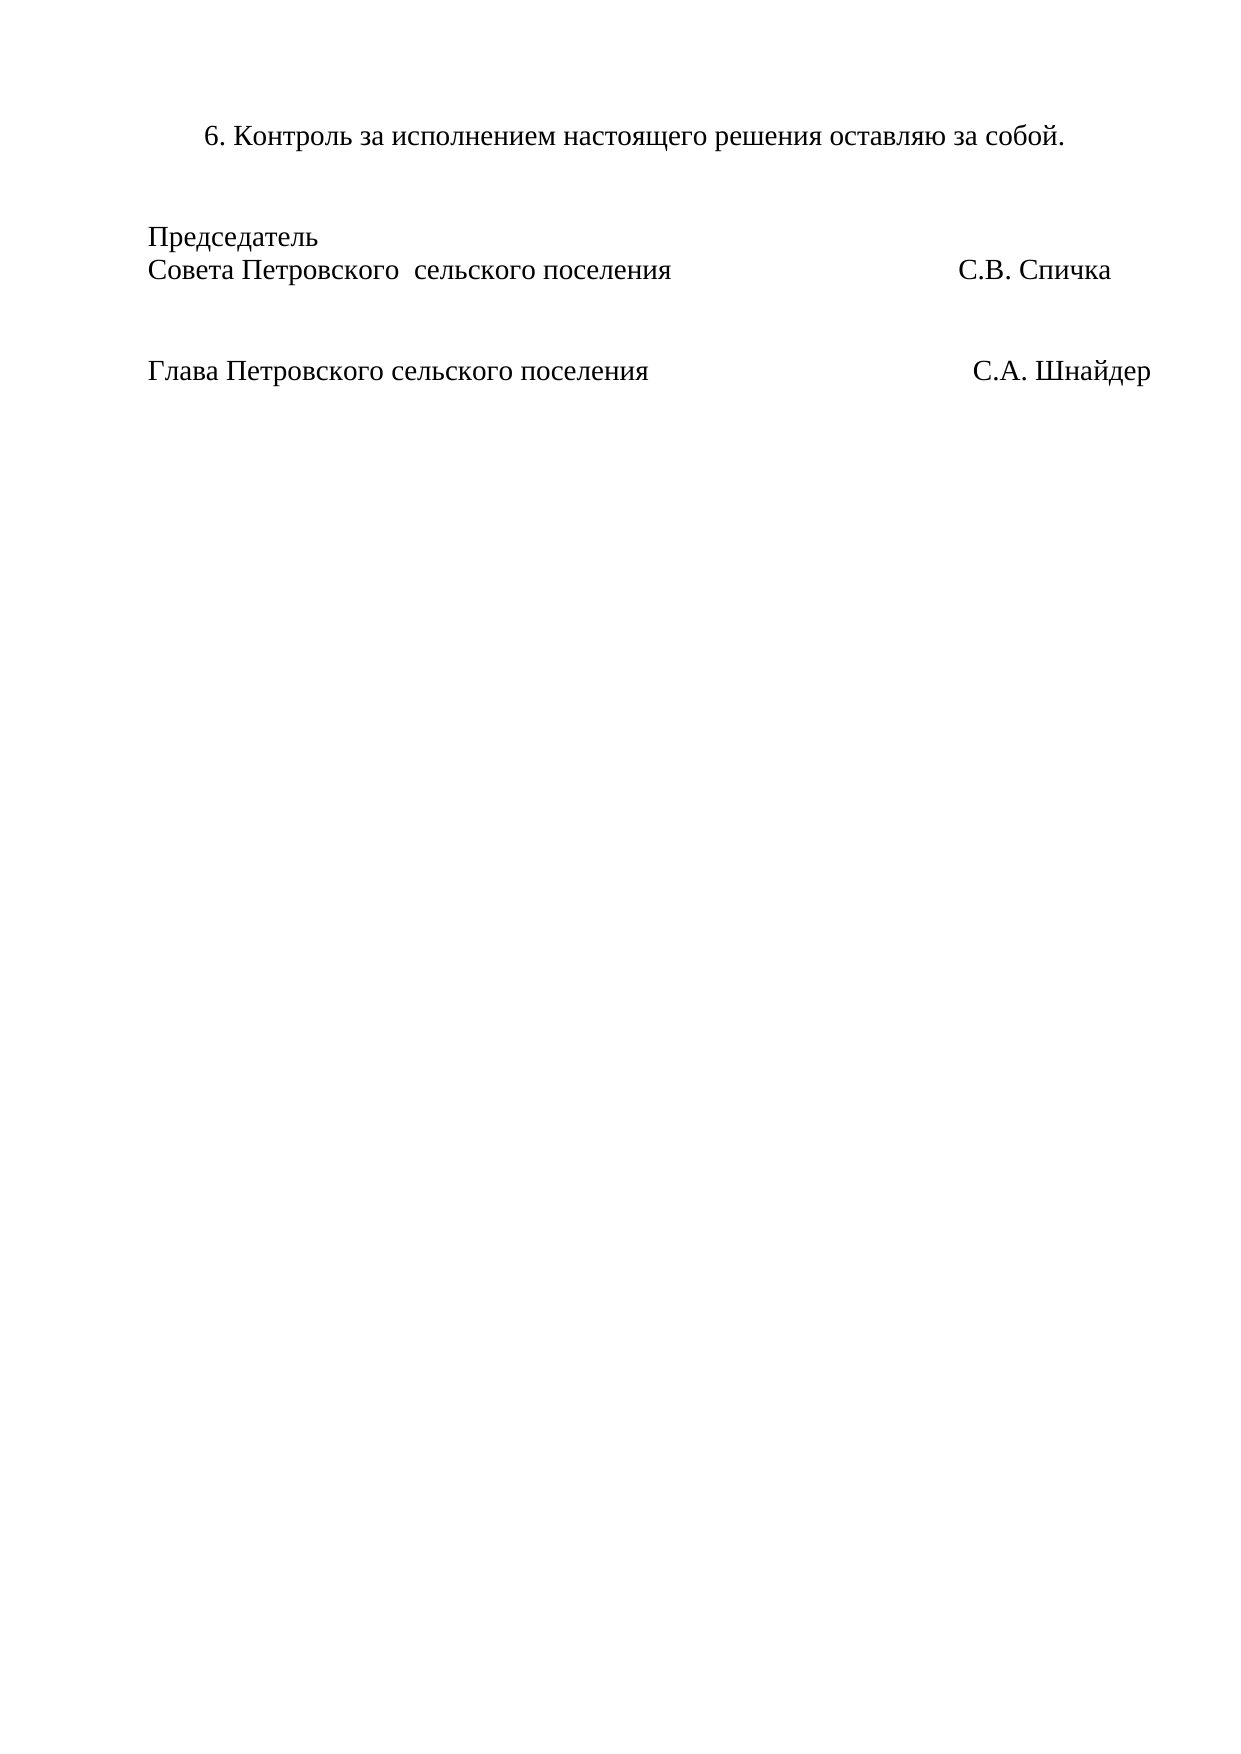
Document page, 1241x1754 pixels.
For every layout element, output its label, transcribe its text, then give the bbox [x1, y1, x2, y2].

text Председатель [148, 219, 1152, 252]
text 6. Контроль за исполнением настоящего решения оставляю за собой. [148, 118, 1152, 152]
text Совета Петровского сельского поселения С.В. Спичка [148, 252, 1152, 286]
text Глава Петровского сельского поселения С.А. Шнайдер [148, 353, 1152, 387]
